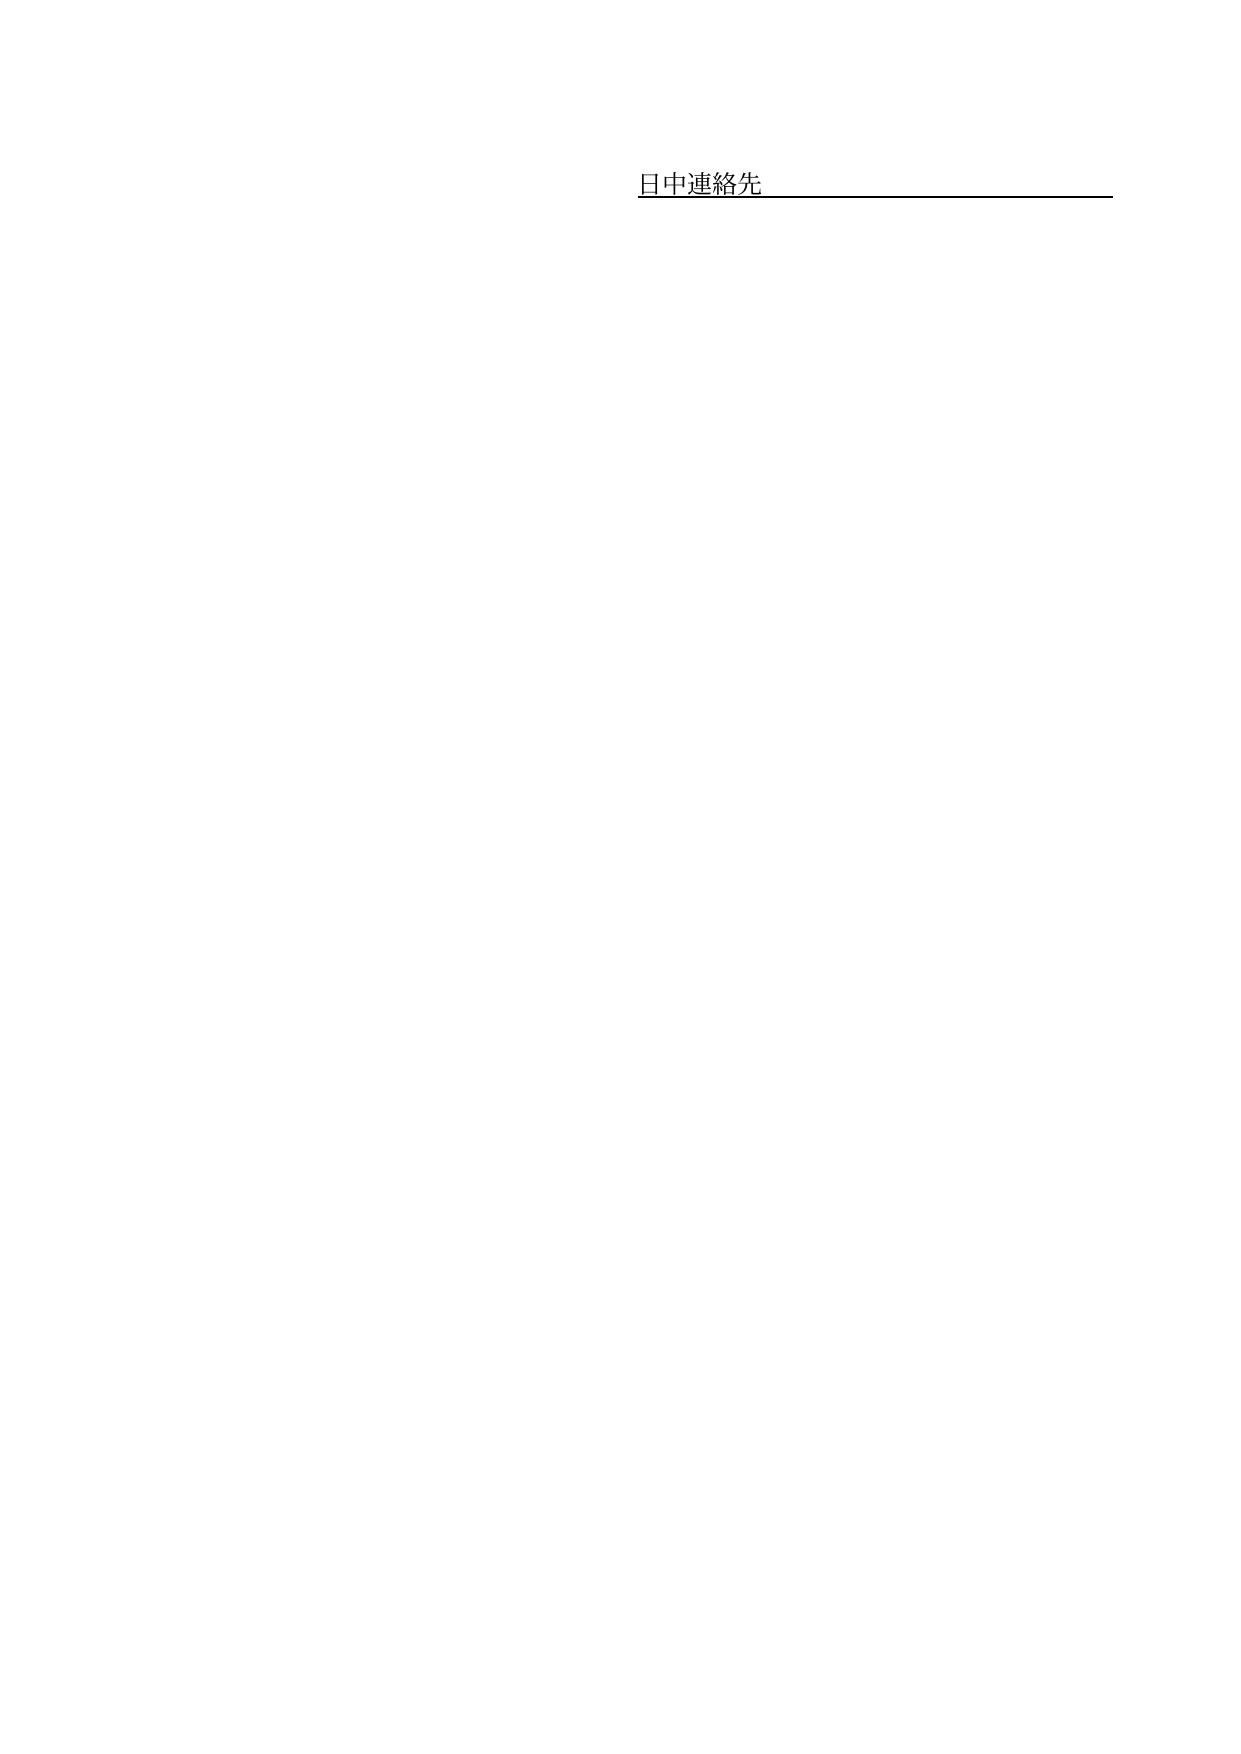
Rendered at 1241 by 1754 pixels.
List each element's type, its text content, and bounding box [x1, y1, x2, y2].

text 日中連絡先 [112, 164, 1128, 202]
